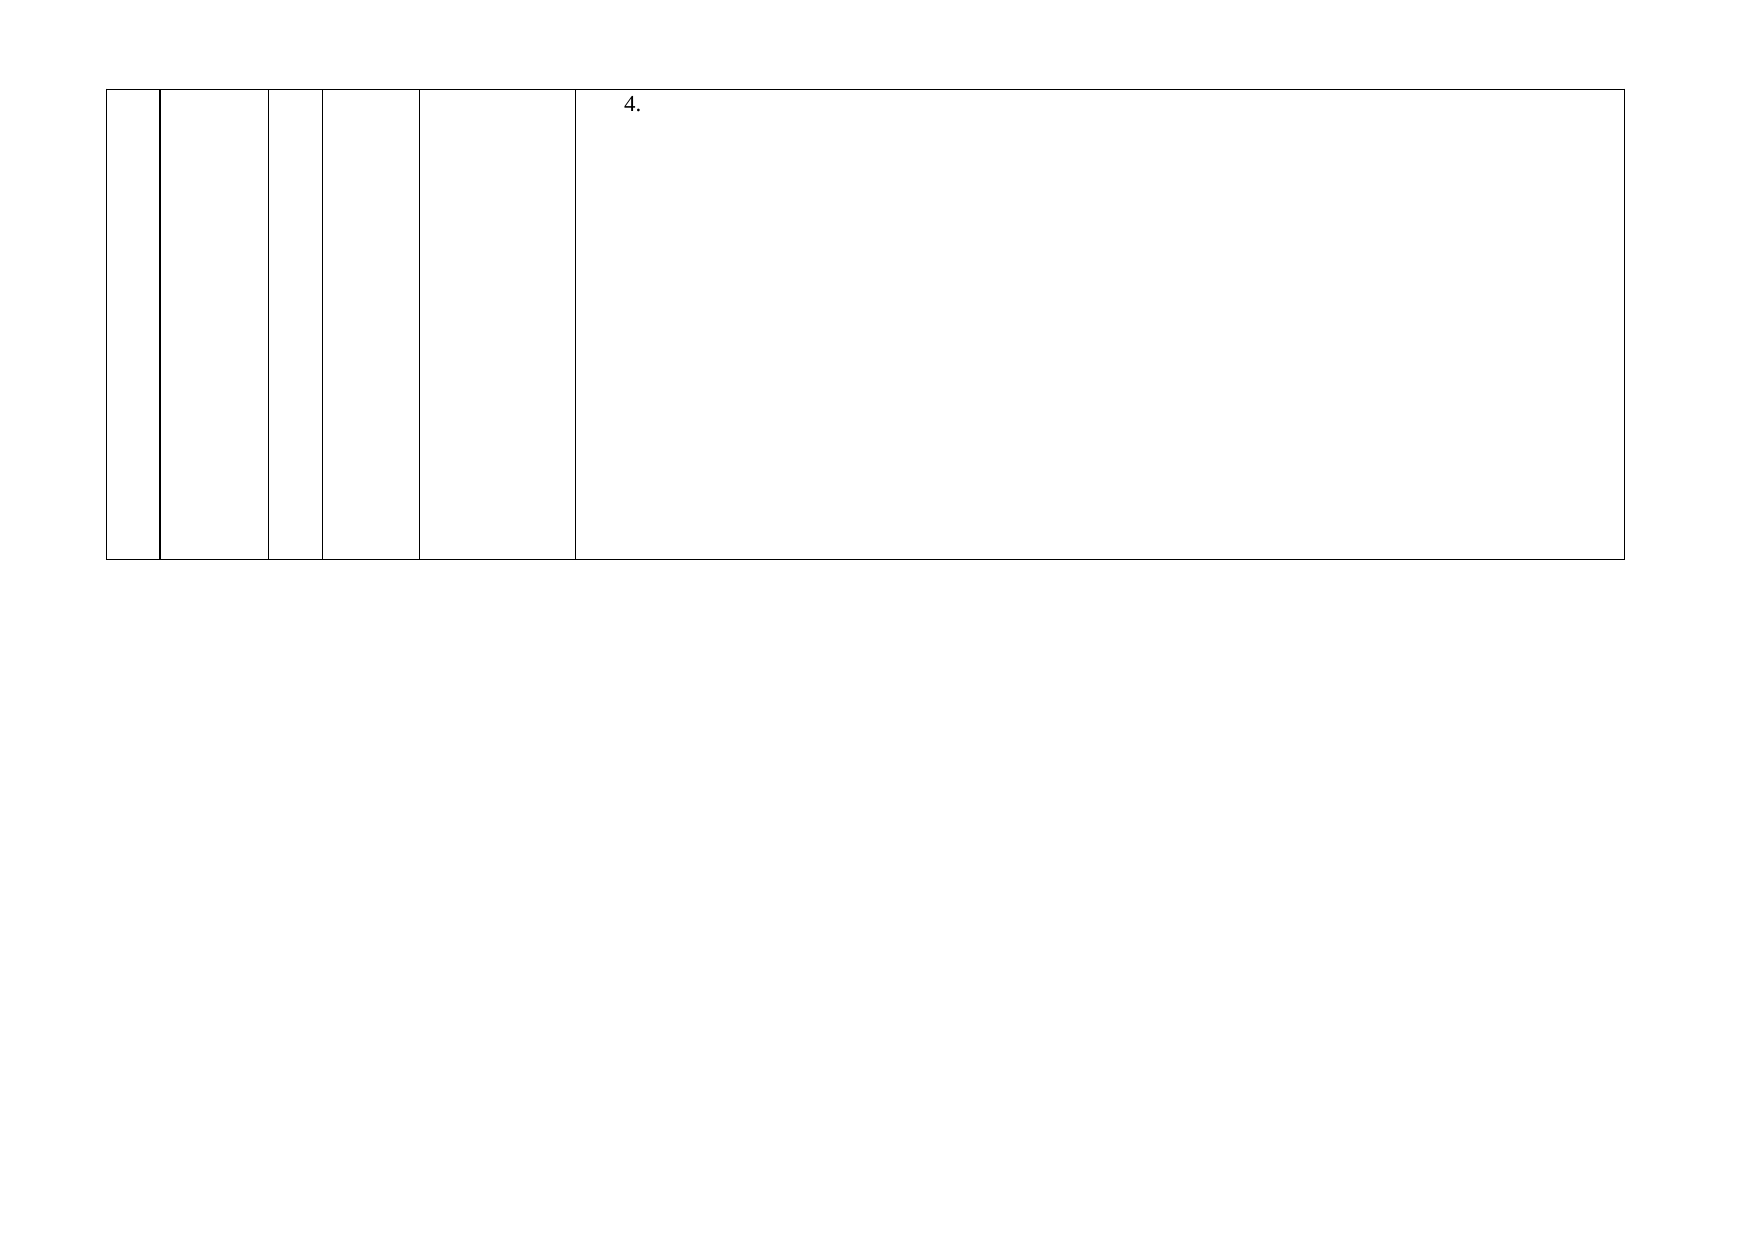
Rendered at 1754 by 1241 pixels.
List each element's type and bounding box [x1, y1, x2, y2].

table_cell [323, 90, 419, 559]
table_cell [269, 90, 322, 559]
table_cell [107, 90, 159, 559]
table_cell [576, 90, 1624, 559]
table_cell [420, 90, 575, 559]
table_cell [161, 90, 268, 559]
